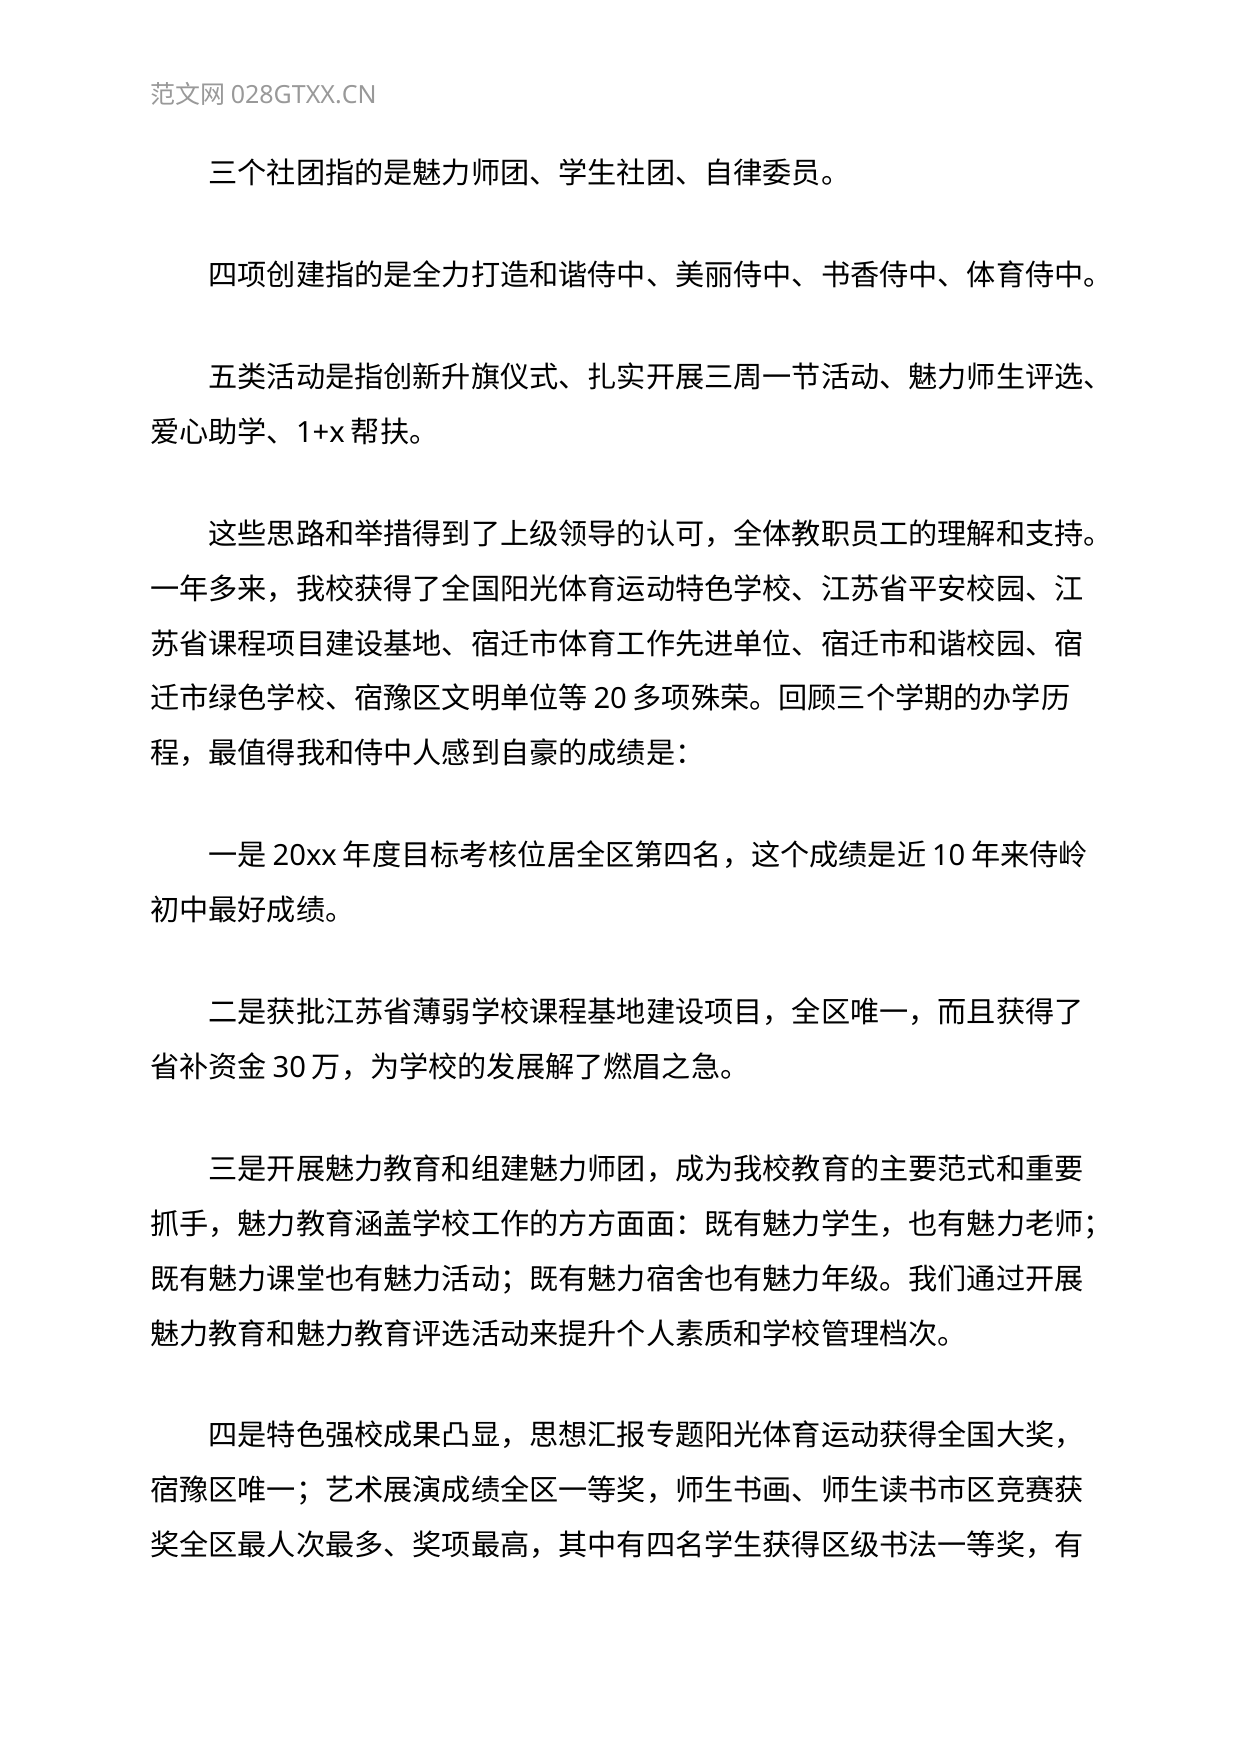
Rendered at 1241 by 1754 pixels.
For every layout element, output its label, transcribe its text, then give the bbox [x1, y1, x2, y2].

text 一是20xx年度目标考核位居全区第四名，这个成绩是近10年来侍岭初中最好成绩。 [150, 832, 1090, 929]
text 四项创建指的是全力打造和谐侍中、美丽侍中、书香侍中、体育侍中。 [150, 252, 1090, 294]
text 三个社团指的是魅力师团、学生社团、自律委员。 [150, 150, 1090, 192]
text 这些思路和举措得到了上级领导的认可，全体教职员工的理解和支持。一年多来，我校获得了全国阳光体育运动特色学校、江苏省平安校园、江苏省课程项目建设基地、宿迁市体育工作先进单位、宿迁市和谐校园、宿迁市绿色学校、宿豫区文明单位等20多项殊荣。回顾三个学期的办学历程，最值得我和侍中人感到自豪的成绩是： [150, 510, 1090, 772]
text 三是开展魅力教育和组建魅力师团，成为我校教育的主要范式和重要抓手，魅力教育涵盖学校工作的方方面面：既有魅力学生，也有魅力老师；既有魅力课堂也有魅力活动；既有魅力宿舍也有魅力年级。我们通过开展魅力教育和魅力教育评选活动来提升个人素质和学校管理档次。 [150, 1146, 1090, 1352]
text 二是获批江苏省薄弱学校课程基地建设项目，全区唯一，而且获得了省补资金30万，为学校的发展解了燃眉之急。 [150, 989, 1090, 1086]
text 五类活动是指创新升旗仪式、扎实开展三周一节活动、魅力师生评选、爱心助学、1+x帮扶。 [150, 353, 1090, 451]
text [150, 1412, 1090, 1564]
